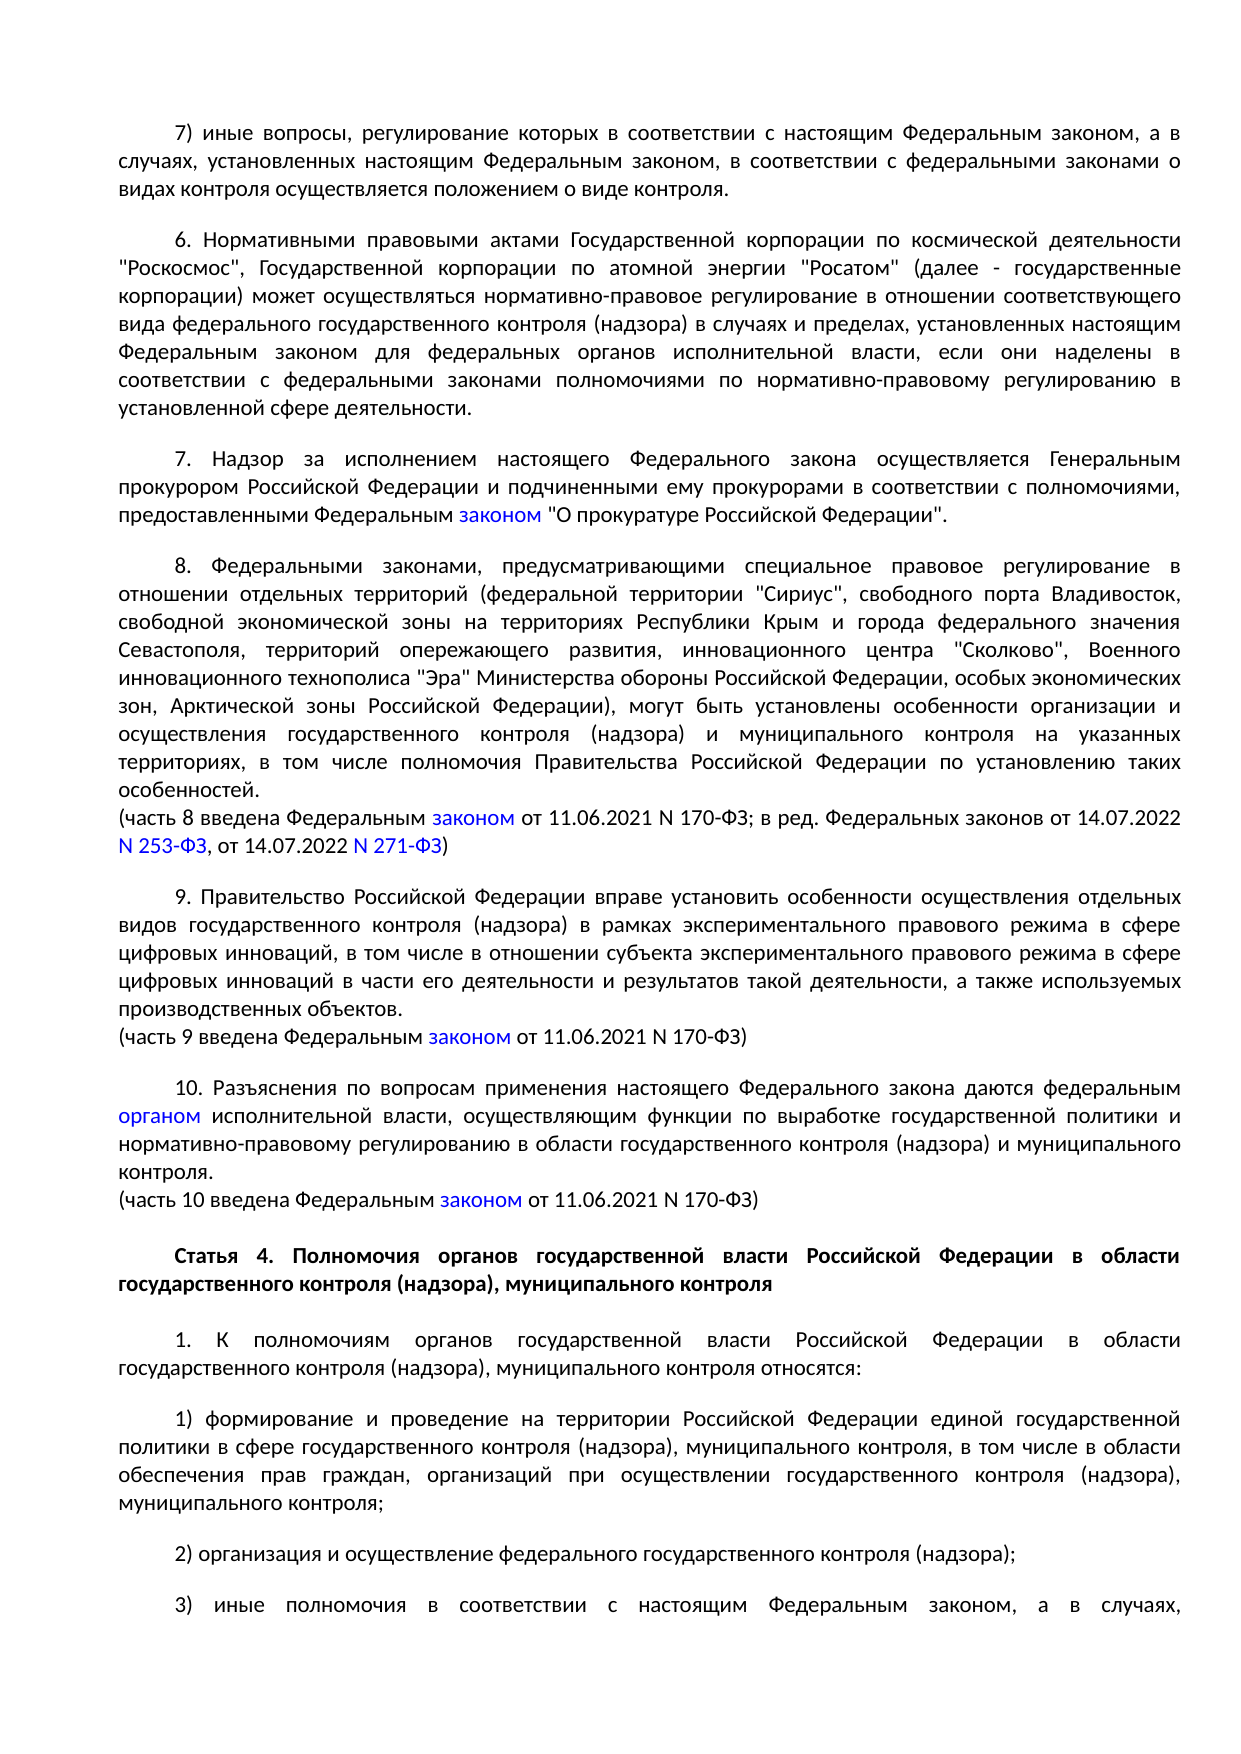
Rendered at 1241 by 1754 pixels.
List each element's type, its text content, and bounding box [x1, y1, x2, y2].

text 1. К полномочиям органов государственной власти Российской Федерации в области государственного контроля (надзора), муниципального контроля относятся: [118, 1326, 1181, 1382]
text (часть 10 введена Федеральным законом от 11.06.2021 N 170-ФЗ) [118, 1185, 1181, 1213]
text 10. Разъяснения по вопросам применения настоящего Федерального закона даются федеральным органом исполнительной власти, осуществляющим функции по выработке государственной политики и нормативно-правовому регулированию в области государственного контроля (надзора) и муниципального контроля. [118, 1073, 1181, 1185]
text 9. Правительство Российской Федерации вправе установить особенности осуществления отдельных видов государственного контроля (надзора) в рамках экспериментального правового режима в сфере цифровых инноваций, в том числе в отношении субъекта экспериментального правового режима в сфере цифровых инноваций в части его деятельности и результатов такой деятельности, а также используемых производственных объектов. [118, 882, 1181, 1022]
text 8. Федеральными законами, предусматривающими специальное правовое регулирование в отношении отдельных территорий (федеральной территории "Сириус", свободного порта Владивосток, свободной экономической зоны на территориях Республики Крым и города федерального значения Севастополя, территорий опережающего развития, инновационного центра "Сколково", Военного инновационного технополиса "Эра" Министерства обороны Российской Федерации, особых экономических зон, Арктической зоны Российской Федерации), могут быть установлены особенности организации и осуществления государственного контроля (надзора) и муниципального контроля на указанных территориях, в том числе полномочия Правительства Российской Федерации по установлению таких особенностей. [118, 551, 1181, 803]
text (часть 8 введена Федеральным законом от 11.06.2021 N 170-ФЗ; в ред. Федеральных законов от 14.07.2022 N 253-ФЗ, от 14.07.2022 N 271-ФЗ) [118, 803, 1181, 859]
text 2) организация и осуществление федерального государственного контроля (надзора); [118, 1539, 1181, 1567]
text 6. Нормативными правовыми актами Государственной корпорации по космической деятельности "Роскосмос", Государственной корпорации по атомной энергии "Росатом" (далее - государственные корпорации) может осуществляться нормативно-правовое регулирование в отношении соответствующего вида федерального государственного контроля (надзора) в случаях и пределах, установленных настоящим Федеральным законом для федеральных органов исполнительной власти, если они наделены в соответствии с федеральными законами полномочиями по нормативно-правовому регулированию в установленной сфере деятельности. [118, 225, 1181, 421]
text 1) формирование и проведение на территории Российской Федерации единой государственной политики в сфере государственного контроля (надзора), муниципального контроля, в том числе в области обеспечения прав граждан, организаций при осуществлении государственного контроля (надзора), муниципального контроля; [118, 1404, 1181, 1517]
title Статья 4. Полномочия органов государственной власти Российской Федерации в области государственного контроля (надзора), муниципального контроля [118, 1241, 1181, 1297]
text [118, 1590, 1181, 1618]
text 7) иные вопросы, регулирование которых в соответствии с настоящим Федеральным законом, а в случаях, установленных настоящим Федеральным законом, в соответствии с федеральными законами о видах контроля осуществляется положением о виде контроля. [118, 118, 1181, 202]
text 7. Надзор за исполнением настоящего Федерального закона осуществляется Генеральным прокурором Российской Федерации и подчиненными ему прокурорами в соответствии с полномочиями, предоставленными Федеральным законом "О прокуратуре Российской Федерации". [118, 444, 1181, 528]
text (часть 9 введена Федеральным законом от 11.06.2021 N 170-ФЗ) [118, 1022, 1181, 1050]
